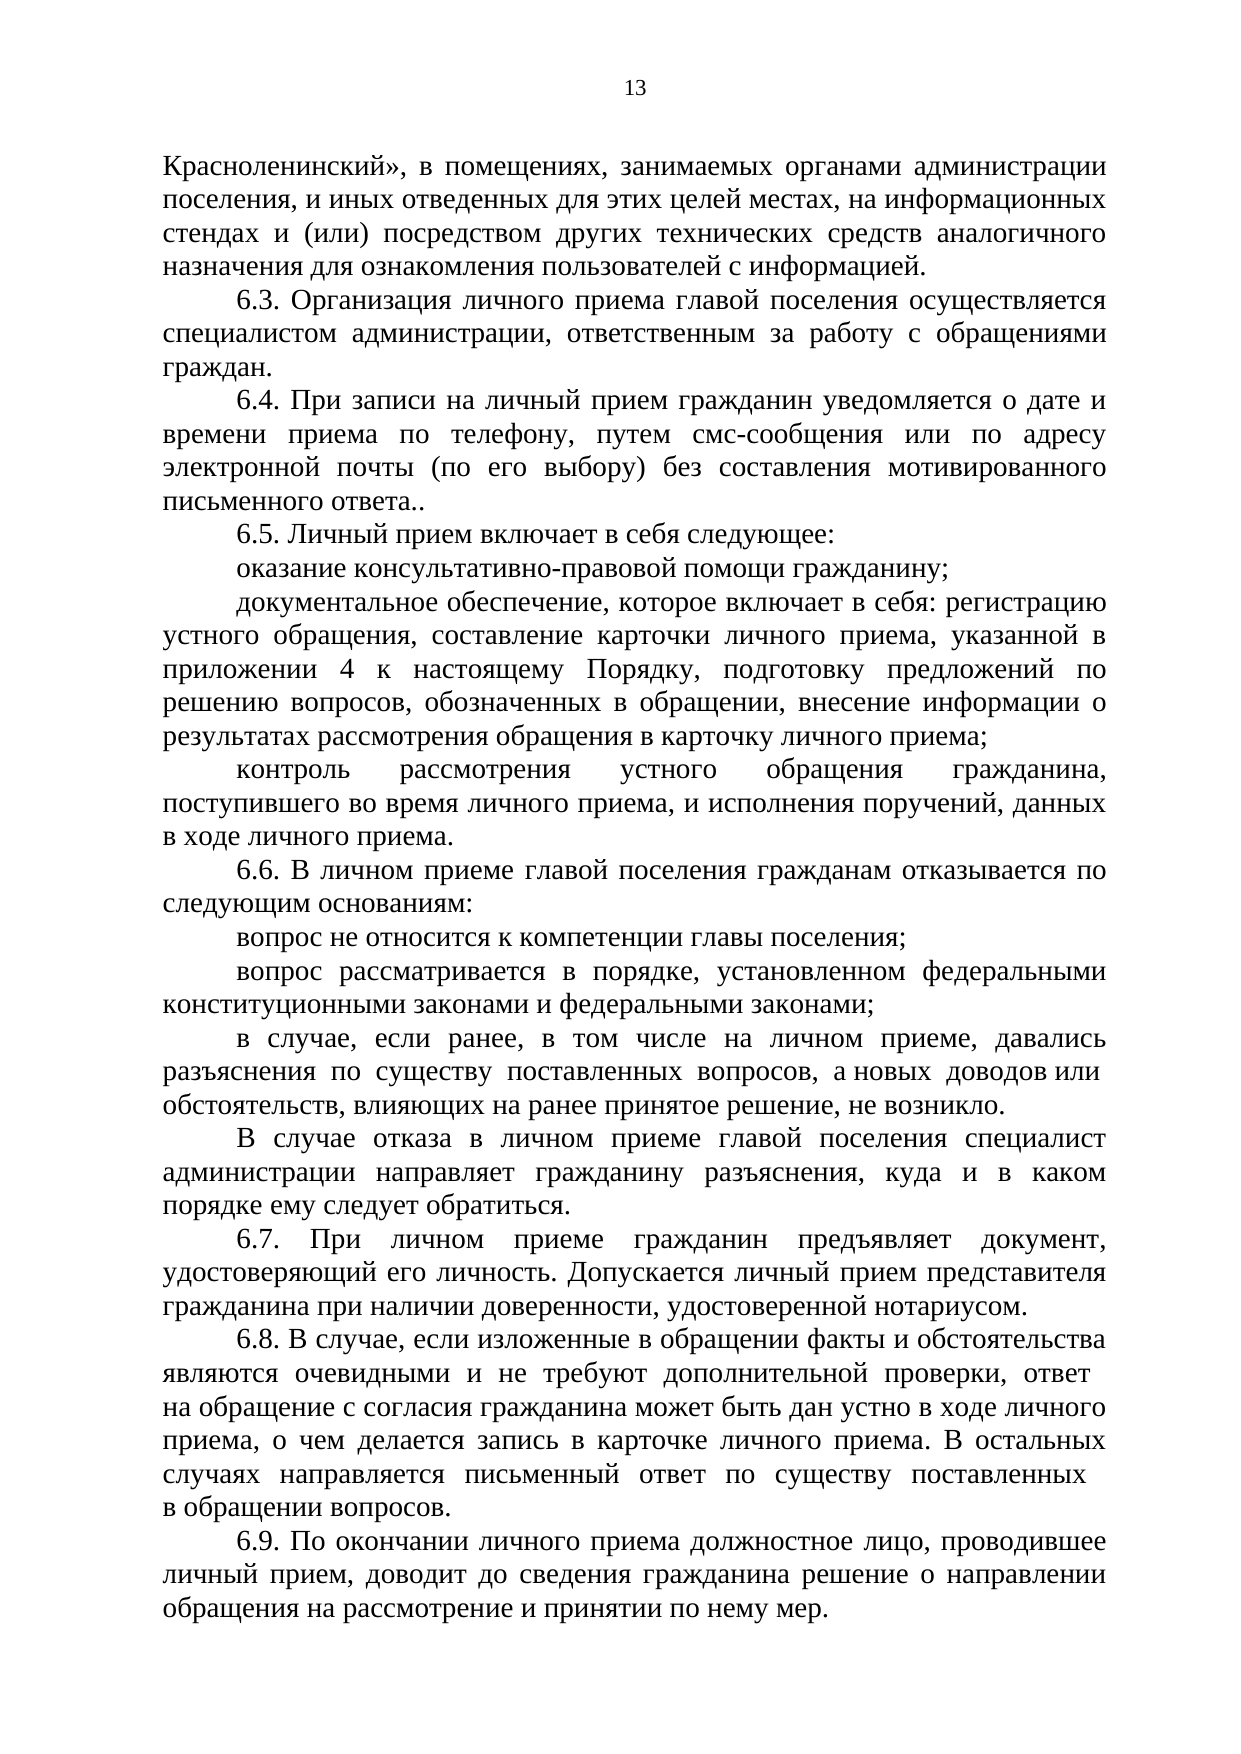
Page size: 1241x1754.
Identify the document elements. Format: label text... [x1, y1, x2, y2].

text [162, 148, 1107, 282]
text вопрос не относится к компетенции главы поселения; [162, 919, 1107, 953]
text 6.4. При записи на личный прием гражданин уведомляется о дате и времени приема по телефону, путем смс-сообщения или по адресу электронной почты (по его выбору) без составления мотивированного письменного ответа.. [162, 382, 1107, 517]
text 6.3. Организация личного приема главой поселения осуществляется специалистом администрации, ответственным за работу с обращениями граждан. [162, 282, 1107, 382]
text обстоятельств, влияющих на ранее принятое решение, не возникло. [162, 1087, 1107, 1120]
text 6.9. По окончании личного приема должностное лицо, проводившее личный прием, доводит до сведения гражданина решение о направлении обращения на рассмотрение и принятии по нему мер. [162, 1523, 1107, 1623]
text 6.8. В случае, если изложенные в обращении факты и обстоятельства являются очевидными и не требуют дополнительной проверки, ответ на обращение с согласия гражданина может быть дан устно в ходе личного приема, о чем делается запись в карточке личного приема. В остальных случаях направляется письменный ответ по существу поставленных в обращении вопросов. [162, 1322, 1107, 1523]
text документальное обеспечение, которое включает в себя: регистрацию устного обращения, составление карточки личного приема, указанной в приложении 4 к настоящему Порядку, подготовку предложений по решению вопросов, обозначенных в обращении, внесение информации о результатах рассмотрения обращения в карточку личного приема; [162, 584, 1107, 751]
text 6.6. В личном приеме главой поселения гражданам отказывается по следующим основаниям: [162, 852, 1107, 919]
text контроль рассмотрения устного обращения гражданина, поступившего во время личного приема, и исполнения поручений, данных в ходе личного приема. [162, 751, 1107, 852]
text 6.5. Личный прием включает в себя следующее: [162, 517, 1107, 550]
text вопрос рассматривается в порядке, установленном федеральными конституционными законами и федеральными законами; [162, 953, 1107, 1020]
text В случае отказа в личном приеме главой поселения специалист администрации направляет гражданину разъяснения, куда и в каком порядке ему следует обратиться. [162, 1120, 1107, 1221]
text 6.7. При личном приеме гражданин предъявляет документ, удостоверяющий его личность. Допускается личный прием представителя гражданина при наличии доверенности, удостоверенной нотариусом. [162, 1221, 1107, 1322]
text оказание консультативно-правовой помощи гражданину; [162, 550, 1107, 584]
text в случае, если ранее, в том числе на личном приеме, давались разъяснения по существу поставленных вопросов, а новых доводов или [162, 1020, 1107, 1087]
